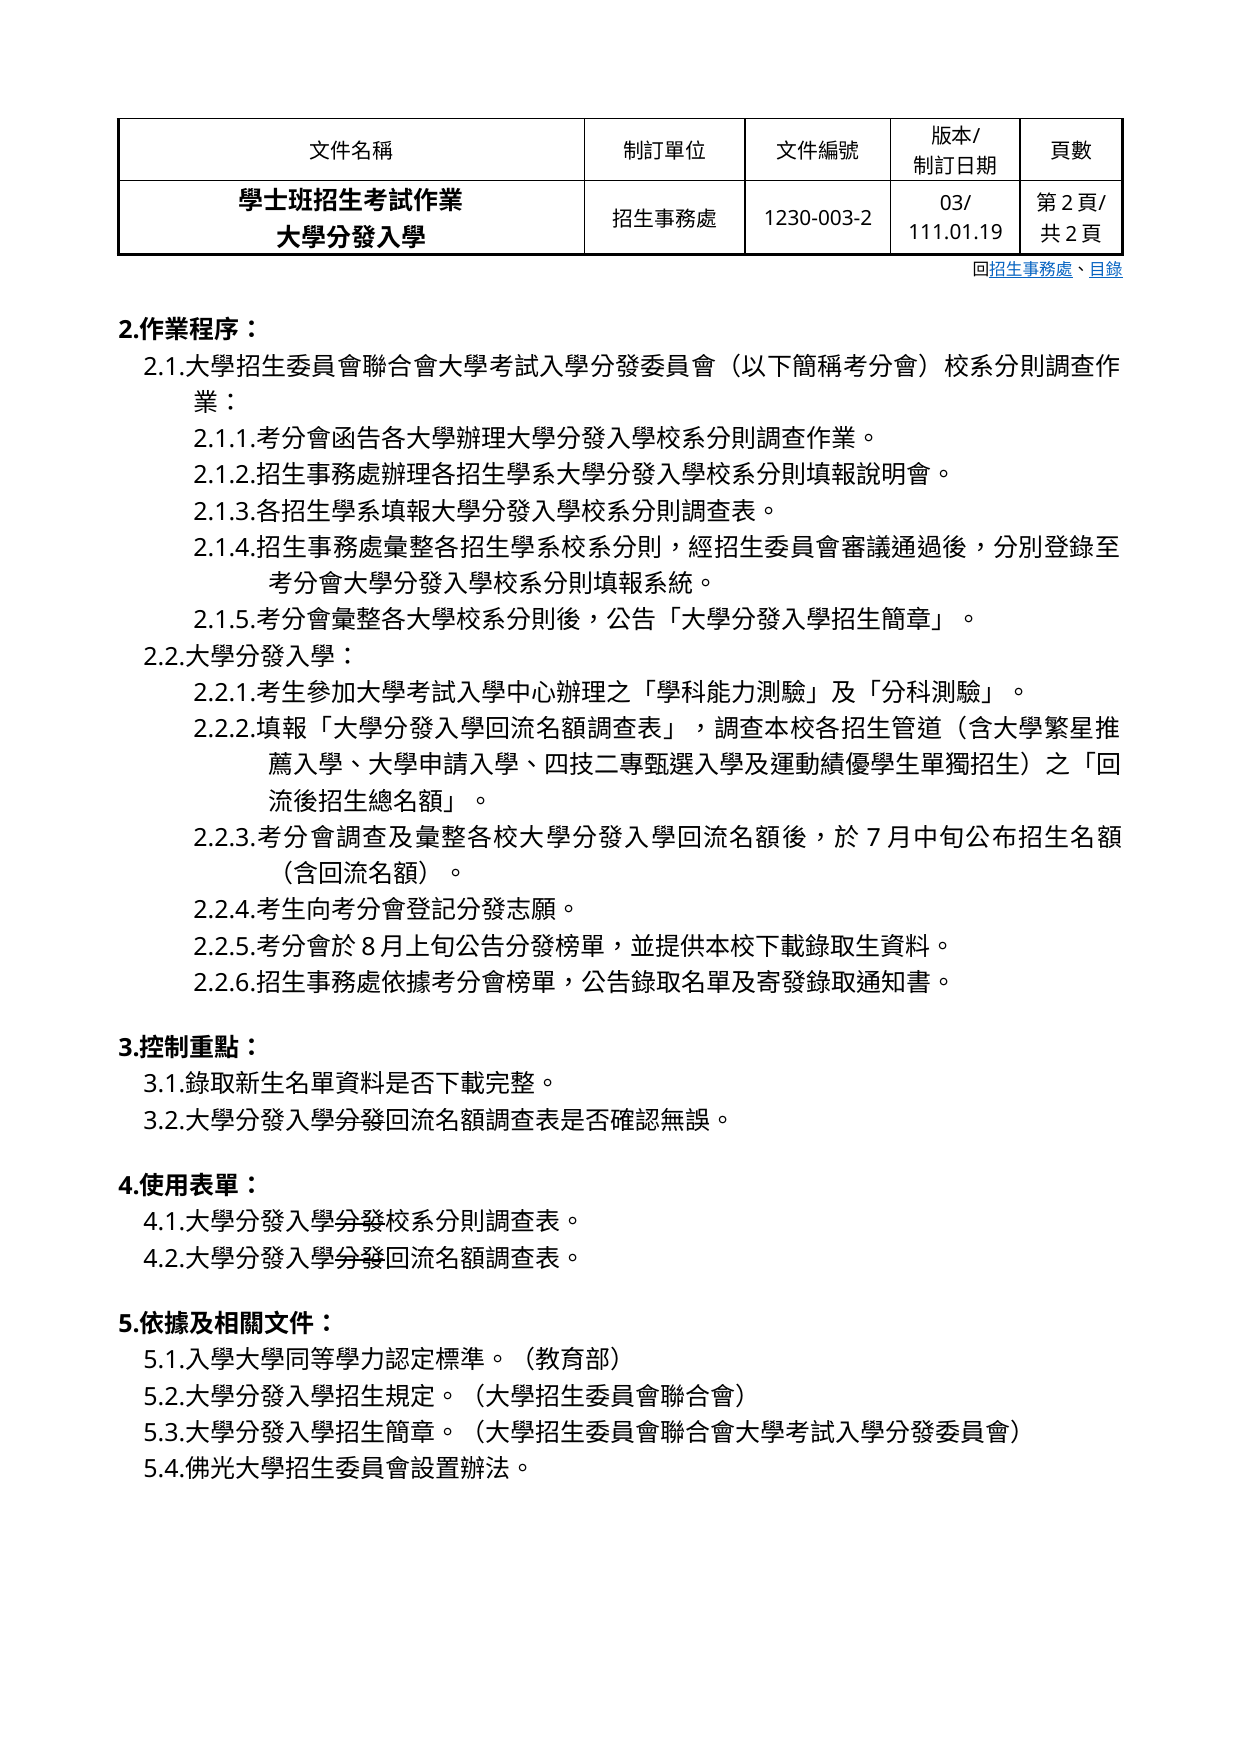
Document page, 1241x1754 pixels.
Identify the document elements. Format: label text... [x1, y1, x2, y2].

table_cell 版本/ 制訂日期 [891, 119, 1019, 180]
text 5.4.佛光大學招生委員會設置辦法。 [143, 1448, 1122, 1485]
text 4.2.大學分發入學分發回流名額調查表。 [143, 1238, 1122, 1274]
text 2.2.4.考生向考分會登記分發志願。 [193, 890, 1122, 926]
table_cell 招生事務處 [585, 181, 744, 253]
text 3.控制重點： [118, 1028, 1122, 1064]
text 2.作業程序： [118, 310, 1122, 346]
text 2.2.大學分發入學： [143, 636, 1122, 672]
table_cell 制訂單位 [585, 119, 744, 180]
text 2.1.5.考分會彙整各大學校系分則後，公告「大學分發入學招生簡章」。 [193, 600, 1122, 636]
text 2.1.4.招生事務處彙整各招生學系校系分則，經招生委員會審議通過後，分別登錄至考分會大學分發入學校系分則填報系統。 [193, 527, 1122, 600]
text 2.2.6.招生事務處依據考分會榜單，公告錄取名單及寄發錄取通知書。 [193, 962, 1122, 998]
table_cell 頁數 [1021, 119, 1121, 180]
table_cell 03/ 111.01.19 [891, 181, 1019, 253]
table_cell 1230-003-2 [746, 181, 890, 253]
text 2.1.2.招生事務處辦理各招生學系大學分發入學校系分則填報說明會。 [193, 455, 1122, 491]
text 4.1.大學分發入學分發校系分則調查表。 [143, 1202, 1122, 1238]
text 2.2.1.考生參加大學考試入學中心辦理之「學科能力測驗」及「分科測驗」。 [193, 672, 1122, 708]
text 回招生事務處、目錄 [118, 256, 1122, 281]
text 5.依據及相關文件： [118, 1303, 1122, 1340]
text 2.2.2.填報「大學分發入學回流名額調查表」，調查本校各招生管道（含大學繁星推薦入學、大學申請入學、四技二專甄選入學及運動績優學生單獨招生）之「回流後招生總名額」。 [193, 708, 1122, 817]
table_cell 文件編號 [746, 119, 890, 180]
table_cell 文件名稱 [120, 119, 584, 180]
text 2.2.5.考分會於8月上旬公告分發榜單，並提供本校下載錄取生資料。 [193, 926, 1122, 962]
text 2.1.1.考分會函告各大學辦理大學分發入學校系分則調查作業。 [193, 418, 1122, 455]
text 4.使用表單： [118, 1166, 1122, 1202]
text 5.2.大學分發入學招生規定。（大學招生委員會聯合會） [143, 1376, 1122, 1412]
table_cell 學士班招生考試作業 大學分發入學 [120, 181, 584, 253]
table_cell 第2頁/ 共2頁 [1021, 181, 1121, 253]
text 3.2.大學分發入學分發回流名額調查表是否確認無誤。 [143, 1100, 1122, 1136]
text 5.3.大學分發入學招生簡章。（大學招生委員會聯合會大學考試入學分發委員會） [143, 1412, 1122, 1448]
text 5.1.入學大學同等學力認定標準。（教育部） [143, 1340, 1122, 1376]
text 2.1.大學招生委員會聯合會大學考試入學分發委員會（以下簡稱考分會）校系分則調查作業： [143, 346, 1122, 418]
text 3.1.錄取新生名單資料是否下載完整。 [143, 1064, 1122, 1100]
text 2.2.3.考分會調查及彙整各校大學分發入學回流名額後，於7月中旬公布招生名額（含回流名額）。 [193, 817, 1122, 890]
text 2.1.3.各招生學系填報大學分發入學校系分則調查表。 [193, 491, 1122, 527]
